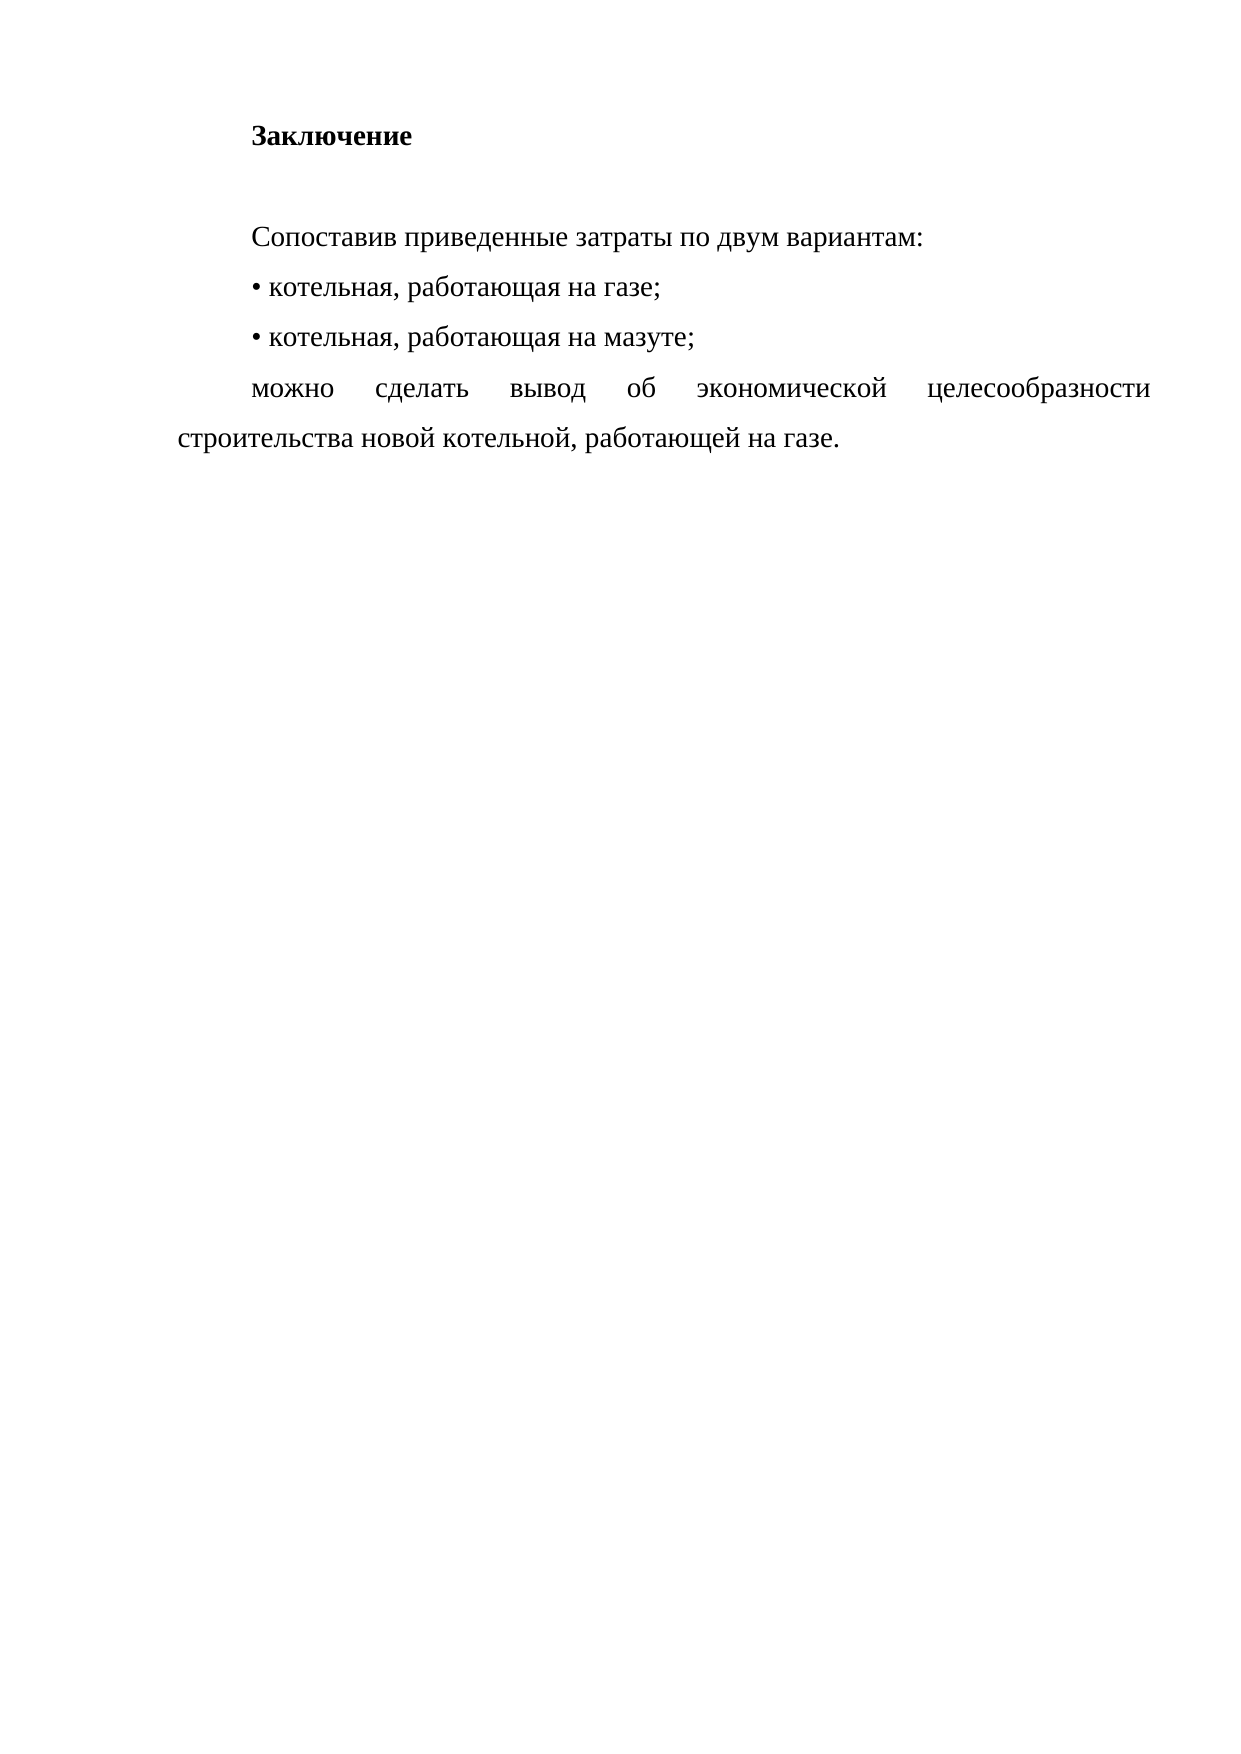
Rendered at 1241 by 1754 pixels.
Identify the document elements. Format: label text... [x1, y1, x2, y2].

text • котельная, работающая на газе; [177, 269, 1152, 303]
text можно сделать вывод об экономической целесообразности строительства новой котельной, работающей на газе. [177, 370, 1152, 453]
text Сопоставив приведенные затраты по двум вариантам: [177, 219, 1152, 252]
text Заключение [177, 118, 1152, 152]
text • котельная, работающая на мазуте; [177, 319, 1152, 353]
